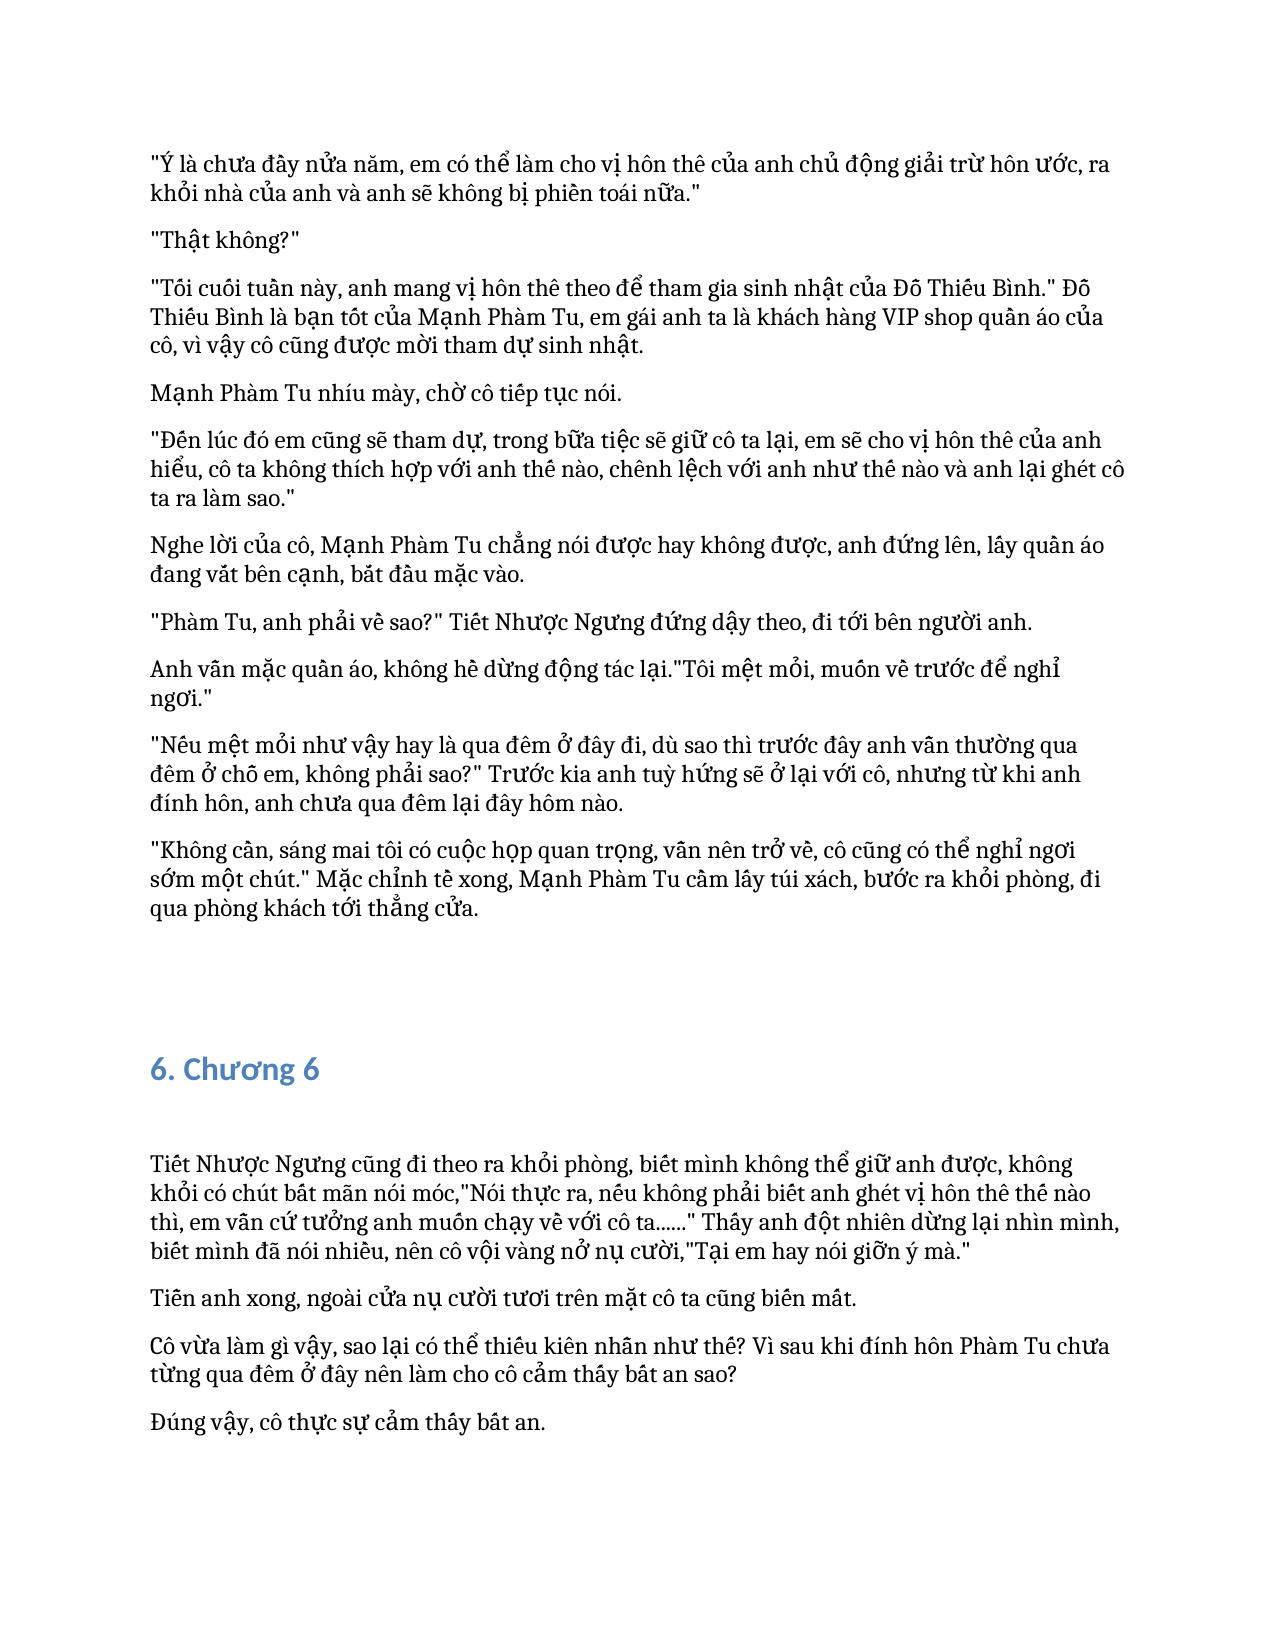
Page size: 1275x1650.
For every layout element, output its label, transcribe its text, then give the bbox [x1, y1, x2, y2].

text Cô vừa làm gì vậy, sao lại có thể thiếu kiên nhẫn như thế? Vì sau khi đính hôn Phàm Tu chưa từng qua đêm ở đây nên làm cho cô cảm thấy bất an sao? [150, 1332, 1125, 1389]
text "Nếu mệt mỏi như vậy hay là qua đêm ở đây đi, dù sao thì trước đây anh vẫn thường qua đêm ở chỗ em, không phải sao?" Trước kia anh tuỳ hứng sẽ ở lại với cô, nhưng từ khi anh đính hôn, anh chưa qua đêm lại đây hôm nào. [150, 731, 1125, 817]
text Nghe lời của cô, Mạnh Phàm Tu chẳng nói được hay không được, anh đứng lên, lấy quần áo đang vắt bên cạnh, bắt đầu mặc vào. [150, 531, 1125, 589]
text Đúng vậy, cô thực sự cảm thấy bất an. [150, 1408, 1125, 1437]
text "Ý là chưa đầy nửa năm, em có thể làm cho vị hôn thê của anh chủ động giải trừ hôn ước, ra khỏi nhà của anh và anh sẽ không bị phiền toái nữa." [150, 150, 1125, 207]
text "Tối cuối tuần này, anh mang vị hôn thê theo để tham gia sinh nhật của Đỗ Thiếu Bình." Đỗ Thiếu Bình là bạn tốt của Mạnh Phàm Tu, em gái anh ta là khách hàng VIP shop quần áo của cô, vì vậy cô cũng được mời tham dự sinh nhật. [150, 274, 1125, 360]
text Tiễn anh xong, ngoài cửa nụ cười tươi trên mặt cô ta cũng biến mất. [150, 1284, 1125, 1313]
text "Phàm Tu, anh phải về sao?" Tiết Nhược Ngưng đứng dậy theo, đi tới bên người anh. [150, 607, 1125, 636]
text Mạnh Phàm Tu nhíu mày, chờ cô tiếp tục nói. [150, 379, 1125, 407]
text "Không cần, sáng mai tôi có cuộc họp quan trọng, vẫn nên trở về, cô cũng có thể nghỉ ngơi sớm một chút." Mặc chỉnh tề xong, Mạnh Phàm Tu cầm lấy túi xách, bước ra khỏi phòng, đi qua phòng khách tới thẳng cửa. [150, 836, 1125, 922]
text "Đến lúc đó em cũng sẽ tham dự, trong bữa tiệc sẽ giữ cô ta lại, em sẽ cho vị hôn thê của anh hiểu, cô ta không thích hợp với anh thế nào, chênh lệch với anh như thế nào và anh lại ghét cô ta ra làm sao." [150, 426, 1125, 512]
text "Thật không?" [150, 226, 1125, 255]
text Tiết Nhược Ngưng cũng đi theo ra khỏi phòng, biết mình không thể giữ anh được, không khỏi có chút bất mãn nói móc,"Nói thực ra, nếu không phải biết anh ghét vị hôn thê thế nào thì, em vẫn cứ tưởng anh muốn chạy về với cô ta......" Thấy anh đột nhiên dừng lại nhìn mình, biết mình đã nói nhiều, nên cô vội vàng nở nụ cười,"Tại em hay nói giỡn ý mà." [150, 1093, 1125, 1265]
subtitle 6. Chương 6 [150, 1048, 1125, 1089]
text Anh vẫn mặc quần áo, không hề dừng động tác lại."Tôi mệt mỏi, muốn về trước để nghỉ ngơi." [150, 655, 1125, 712]
